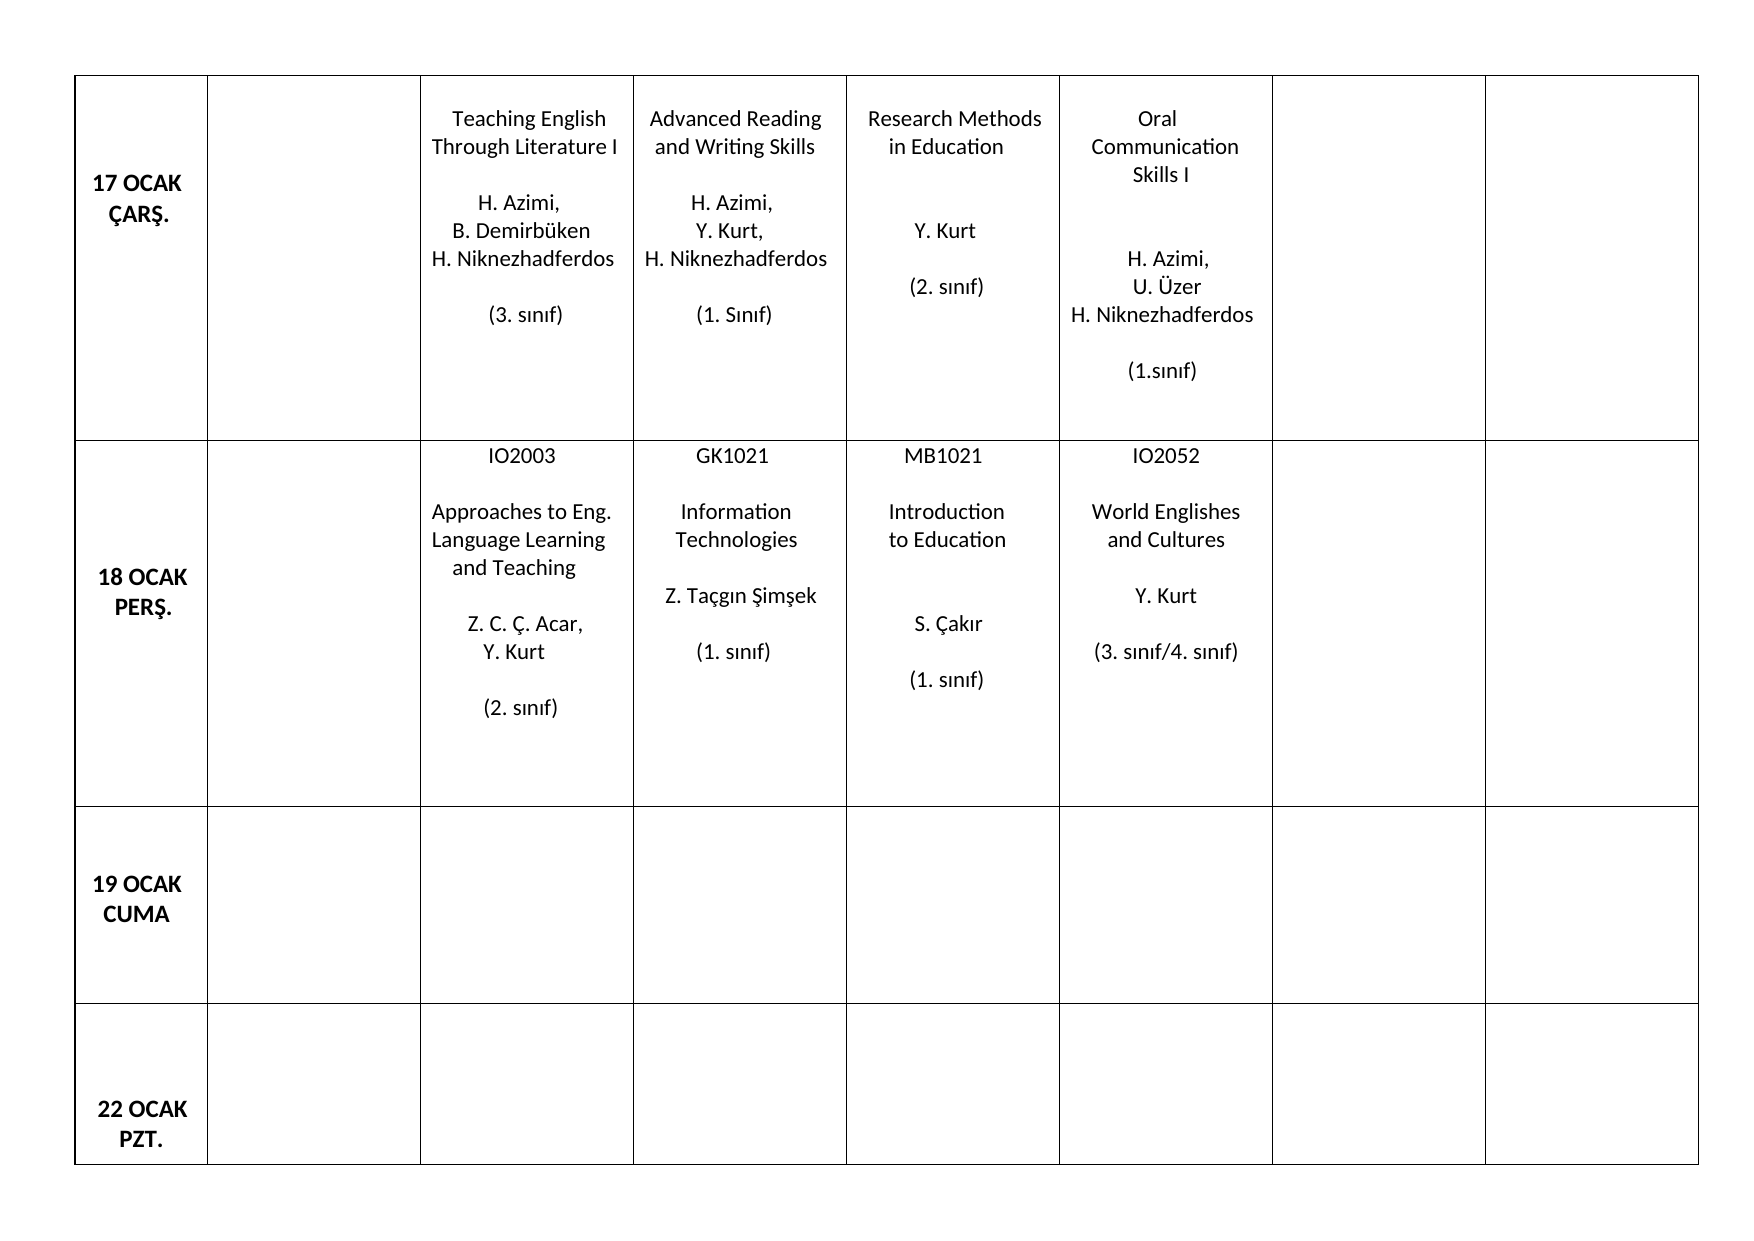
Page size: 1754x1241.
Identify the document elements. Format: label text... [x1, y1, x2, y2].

table_cell [847, 807, 1059, 1003]
table_cell IO2003 Approaches to Eng. Language Learning and Teaching Z. C. Ç. Acar, Y. Kurt (2. sınıf) [421, 441, 633, 806]
table_cell [1273, 807, 1485, 1003]
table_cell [1060, 76, 1272, 440]
table_cell [634, 1004, 846, 1164]
table_cell [421, 807, 633, 1003]
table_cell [421, 76, 633, 440]
table_cell MB1021 Introduction to Education S. Çakır (1. sınıf) [847, 441, 1059, 806]
table_cell [1060, 807, 1272, 1003]
table_cell GK1021 Information Technologies Z. Taçgın Şimşek (1. sınıf) [634, 441, 846, 806]
table_cell [1486, 76, 1698, 440]
table_cell [208, 76, 420, 440]
table_cell [1486, 441, 1698, 806]
table_cell 19 OCAK CUMA [76, 807, 207, 1003]
table_cell 22 OCAK PZT. [76, 1004, 207, 1164]
table_cell [421, 1004, 633, 1164]
table_cell [208, 1004, 420, 1164]
table_cell [634, 807, 846, 1003]
table_cell [1273, 76, 1485, 440]
table_cell [1486, 807, 1698, 1003]
table_cell 18 OCAK PERŞ. [76, 441, 207, 806]
table_cell [1273, 1004, 1485, 1164]
table_cell [1486, 1004, 1698, 1164]
table_cell 17 OCAK ÇARŞ. [76, 76, 207, 440]
table_cell [208, 441, 420, 806]
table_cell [847, 76, 1059, 440]
table_cell [208, 807, 420, 1003]
table_cell [1060, 1004, 1272, 1164]
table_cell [634, 76, 846, 440]
table_cell [1273, 441, 1485, 806]
table_cell IO2052 World Englishes and Cultures Y. Kurt (3. sınıf/4. sınıf) [1060, 441, 1272, 806]
table_cell [847, 1004, 1059, 1164]
